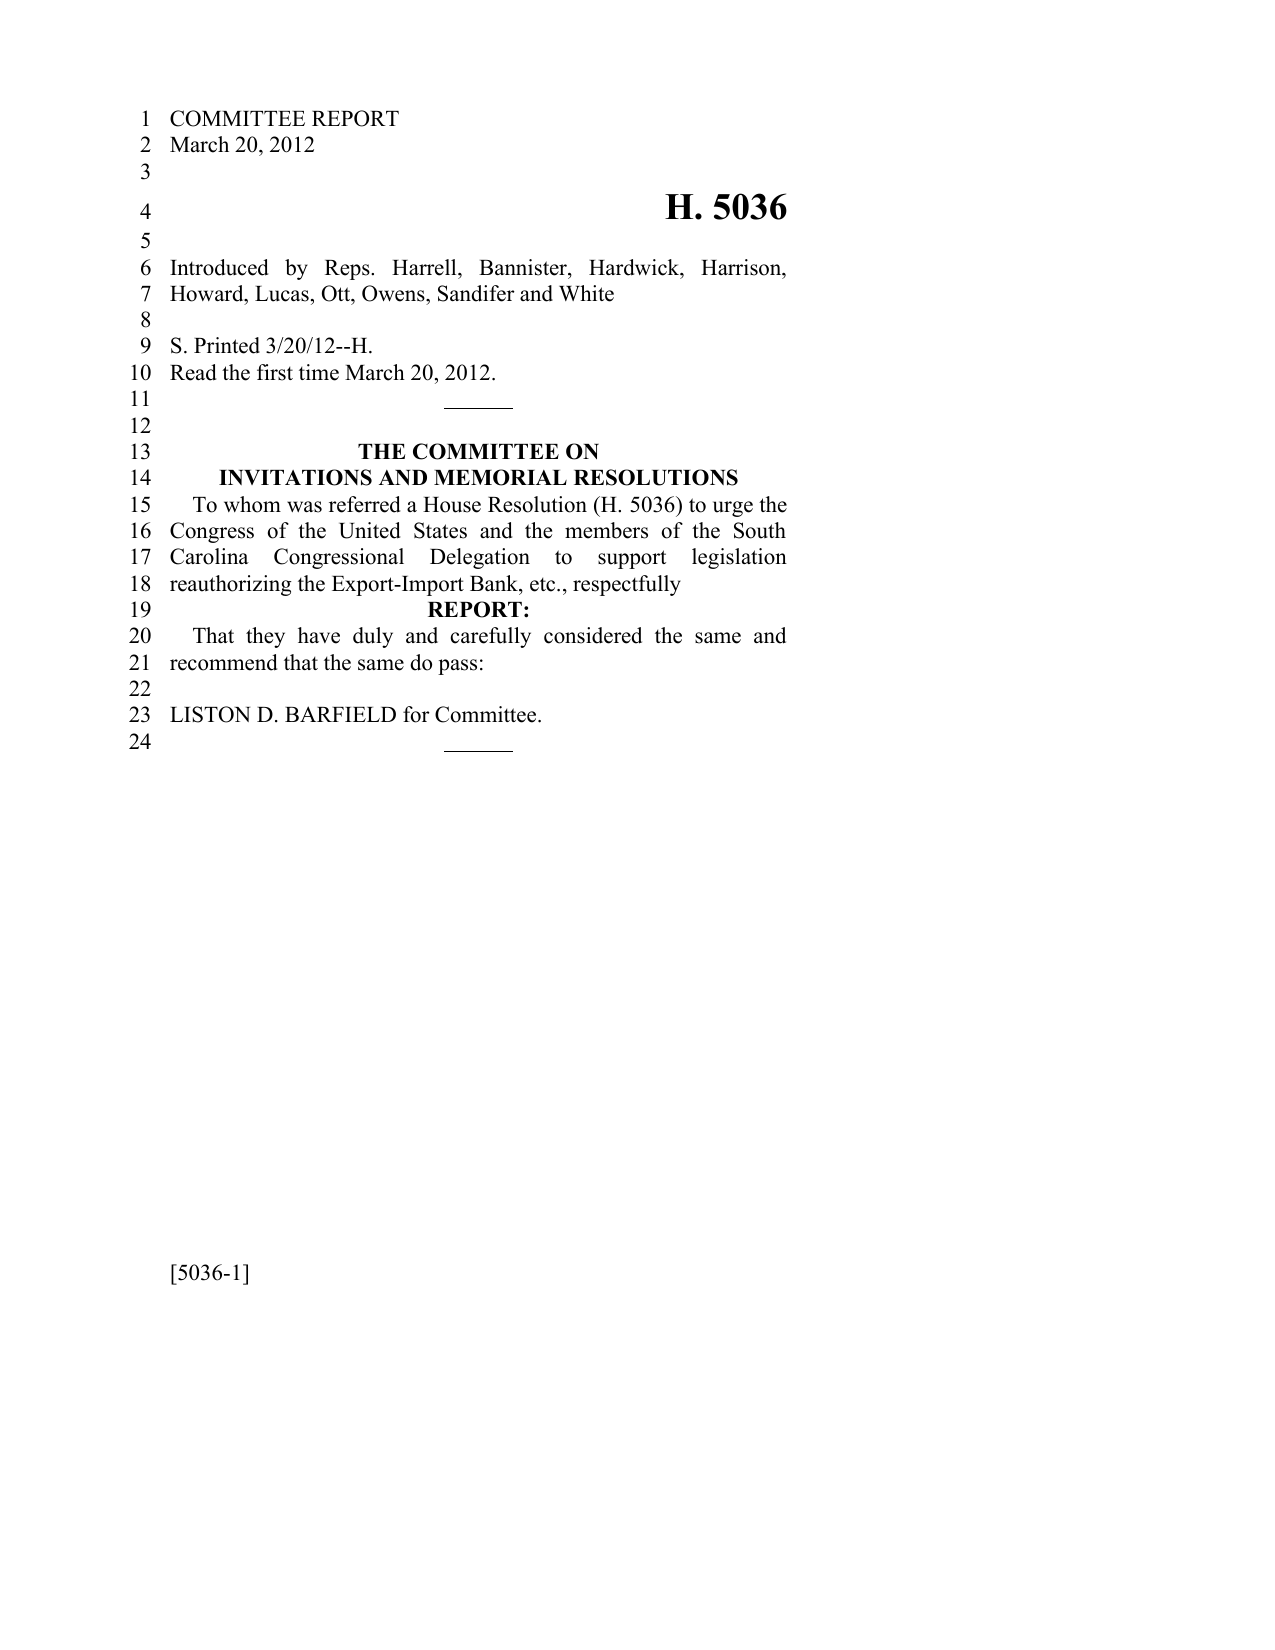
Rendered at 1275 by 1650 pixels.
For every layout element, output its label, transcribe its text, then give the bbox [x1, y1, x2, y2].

text March 20, 2012 [169, 131, 787, 158]
text COMMITTEE REPORT [169, 105, 787, 131]
text To whom was referred a House Resolution (H. 5036) to urge the Congress of the United States and the members of the South Carolina Congressional Delegation to support legislation reauthorizing the Export-Import Bank, etc., respectfully [169, 491, 787, 596]
text REPORT: [169, 596, 787, 622]
text That they have duly and carefully considered the same and recommend that the same do pass: [169, 622, 787, 675]
text Read the first time March 20, 2012. [169, 359, 787, 385]
text THE COMMITTEE ON [169, 438, 787, 464]
text Introduced by Reps. Harrell, Bannister, Hardwick, Harrison, Howard, Lucas, Ott, Owens, Sandifer and White [169, 253, 787, 306]
text S. Printed 3/20/12--H. [169, 333, 787, 359]
text H. 5036 [169, 184, 787, 227]
text LISTON D. BARFIELD for Committee. [169, 702, 787, 728]
text INVITATIONS AND MEMORIAL RESOLUTIONS [169, 464, 787, 491]
